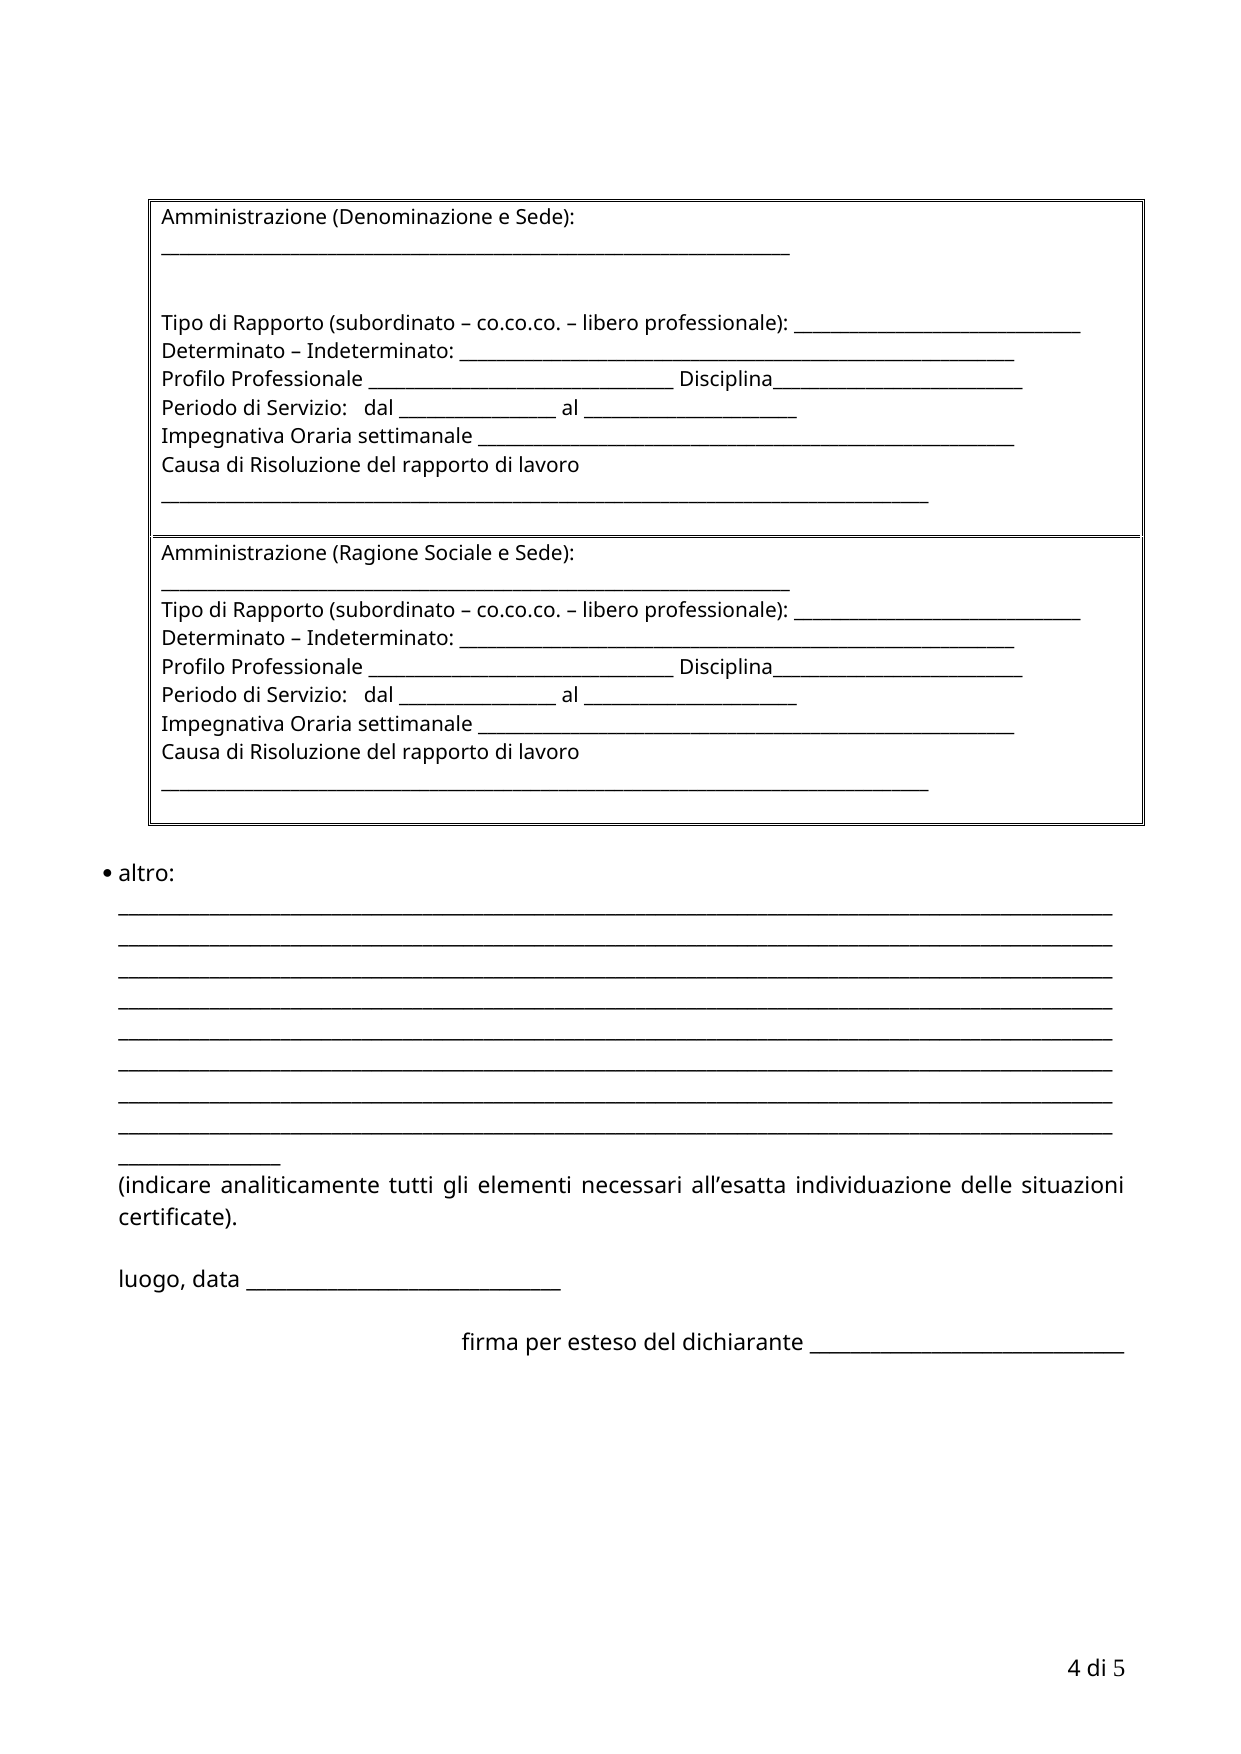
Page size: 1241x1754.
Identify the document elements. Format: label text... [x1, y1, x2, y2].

table_cell Causa di Risoluzione del rapporto di lavoro ___________________________________________________________________________________ [151, 737, 1142, 823]
table_cell Amministrazione (Ragione Sociale e Sede): ____________________________________________________________________ [150, 535, 1143, 595]
list altro: ________________________________________________________________________________________________________________________________________________________________________________________________________________________________________________________________________________________________________________________________________________________________________________________________________________________________________________________________________________________________________________________________________________________________________________________________________________________________________________________________________________________________________________________________________________________________________________________________________________________________ [103, 857, 1125, 1169]
text firma per esteso del dichiarante _______________________________ [118, 1326, 1125, 1357]
text (indicare analiticamente tutti gli elementi necessari all’esatta individuazione delle situazioni certificate). [118, 1169, 1125, 1232]
table_cell Periodo di Servizio: dal _________________ al _______________________ [151, 680, 1142, 709]
table_cell Tipo di Rapporto (subordinato – co.co.co. – libero professionale): _______________________________ Determinato – Indeterminato: ____________________________________________________________ Profilo Professionale _________________________________ Disciplina___________________________ [151, 308, 1142, 393]
table_cell Tipo di Rapporto (subordinato – co.co.co. – libero professionale): _______________________________ Determinato – Indeterminato: ____________________________________________________________ Profilo Professionale _________________________________ Disciplina___________________________ [151, 595, 1142, 680]
table_cell Impegnativa Oraria settimanale __________________________________________________________ [151, 709, 1142, 737]
text luogo, data _______________________________ [118, 1263, 1125, 1294]
table_cell Causa di Risoluzione del rapporto di lavoro ___________________________________________________________________________________ [151, 450, 1142, 535]
table_header Amministrazione (Denominazione e Sede): ____________________________________________________________________ [151, 202, 1142, 308]
table_cell Impegnativa Oraria settimanale __________________________________________________________ [151, 421, 1142, 450]
table_cell Periodo di Servizio: dal _________________ al _______________________ [151, 393, 1142, 421]
